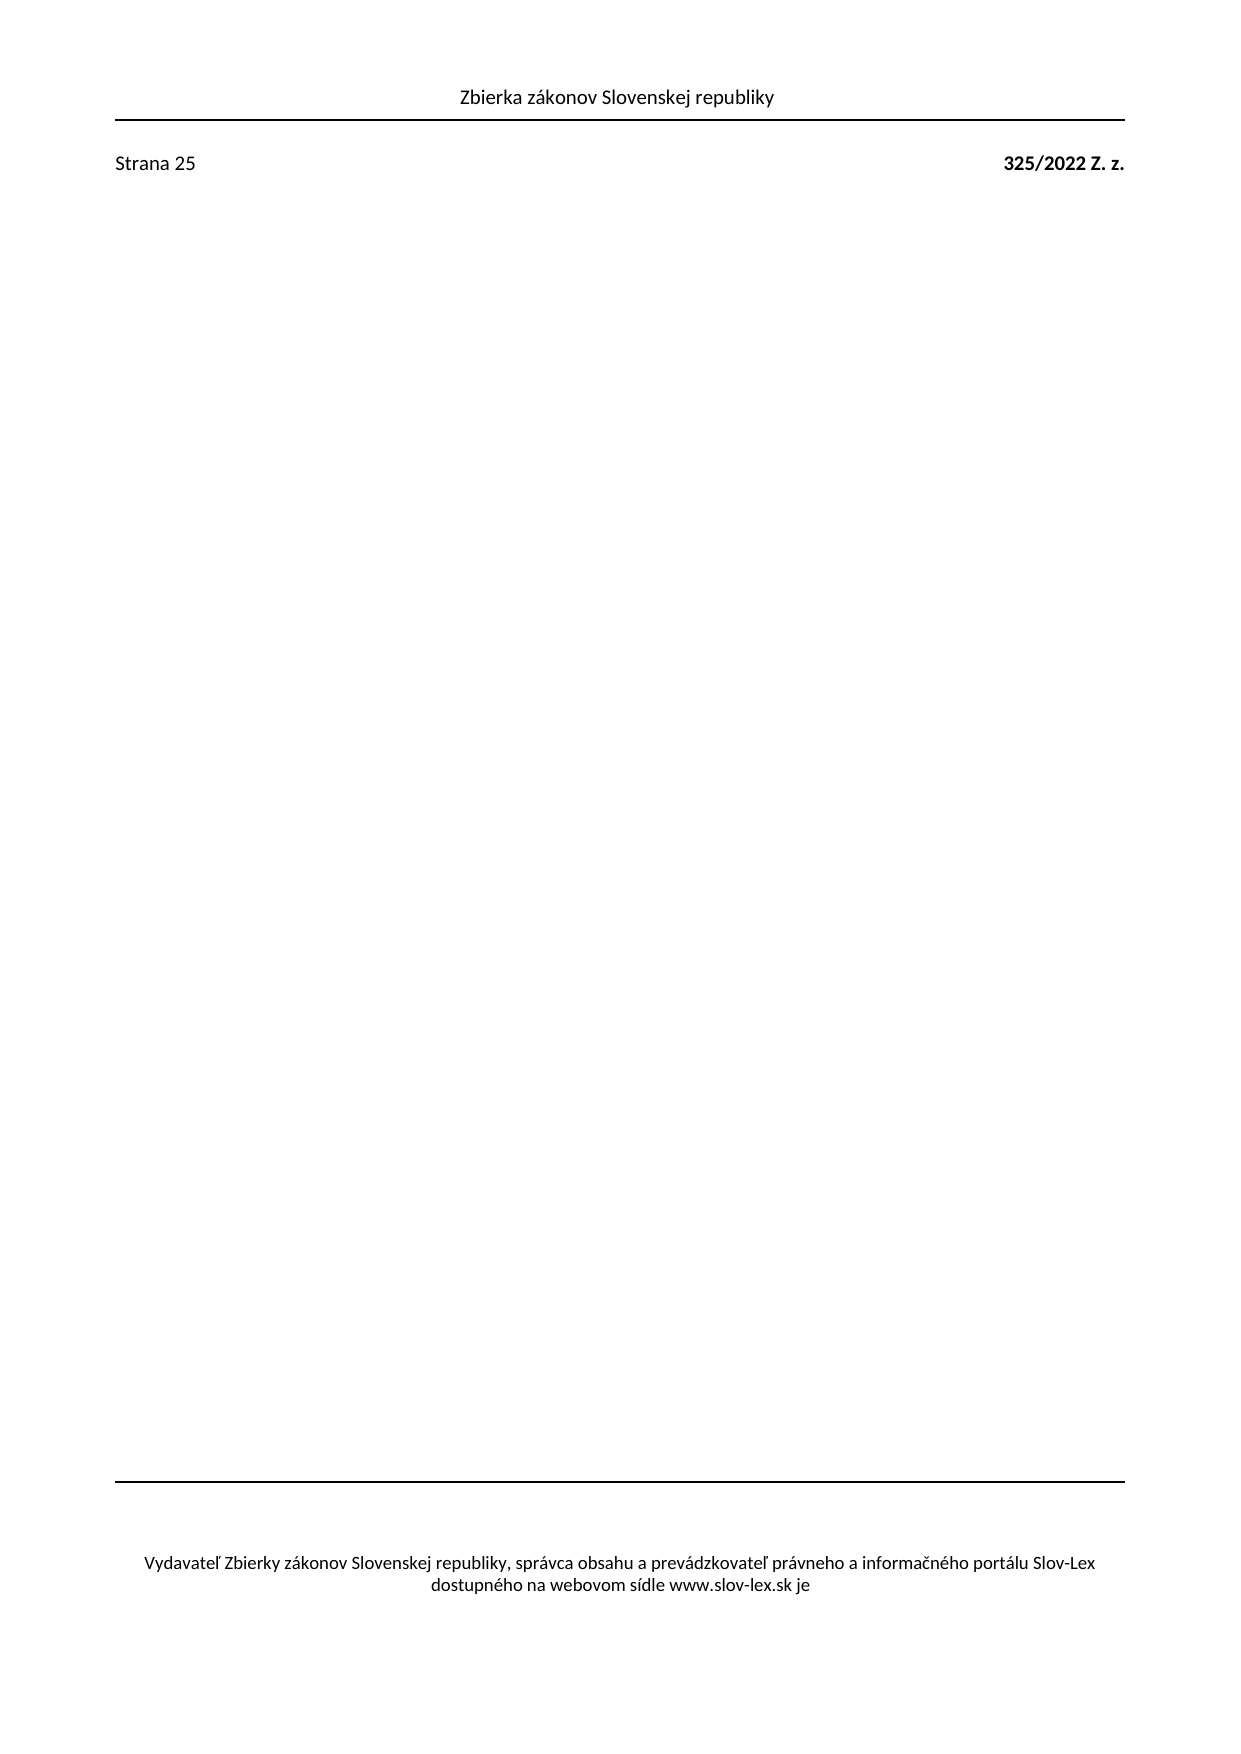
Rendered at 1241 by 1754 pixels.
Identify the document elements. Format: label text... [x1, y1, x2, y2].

text Strana 25 325/2022 Z. z. [115, 150, 1125, 175]
text Vydavateľ Zbierky zákonov Slovenskej republiky, správca obsahu a prevádzkovateľ právneho a informačného portálu Slov-Lex dostupného na webovom sídle www.slov-lex.sk je [115, 1552, 1125, 1596]
